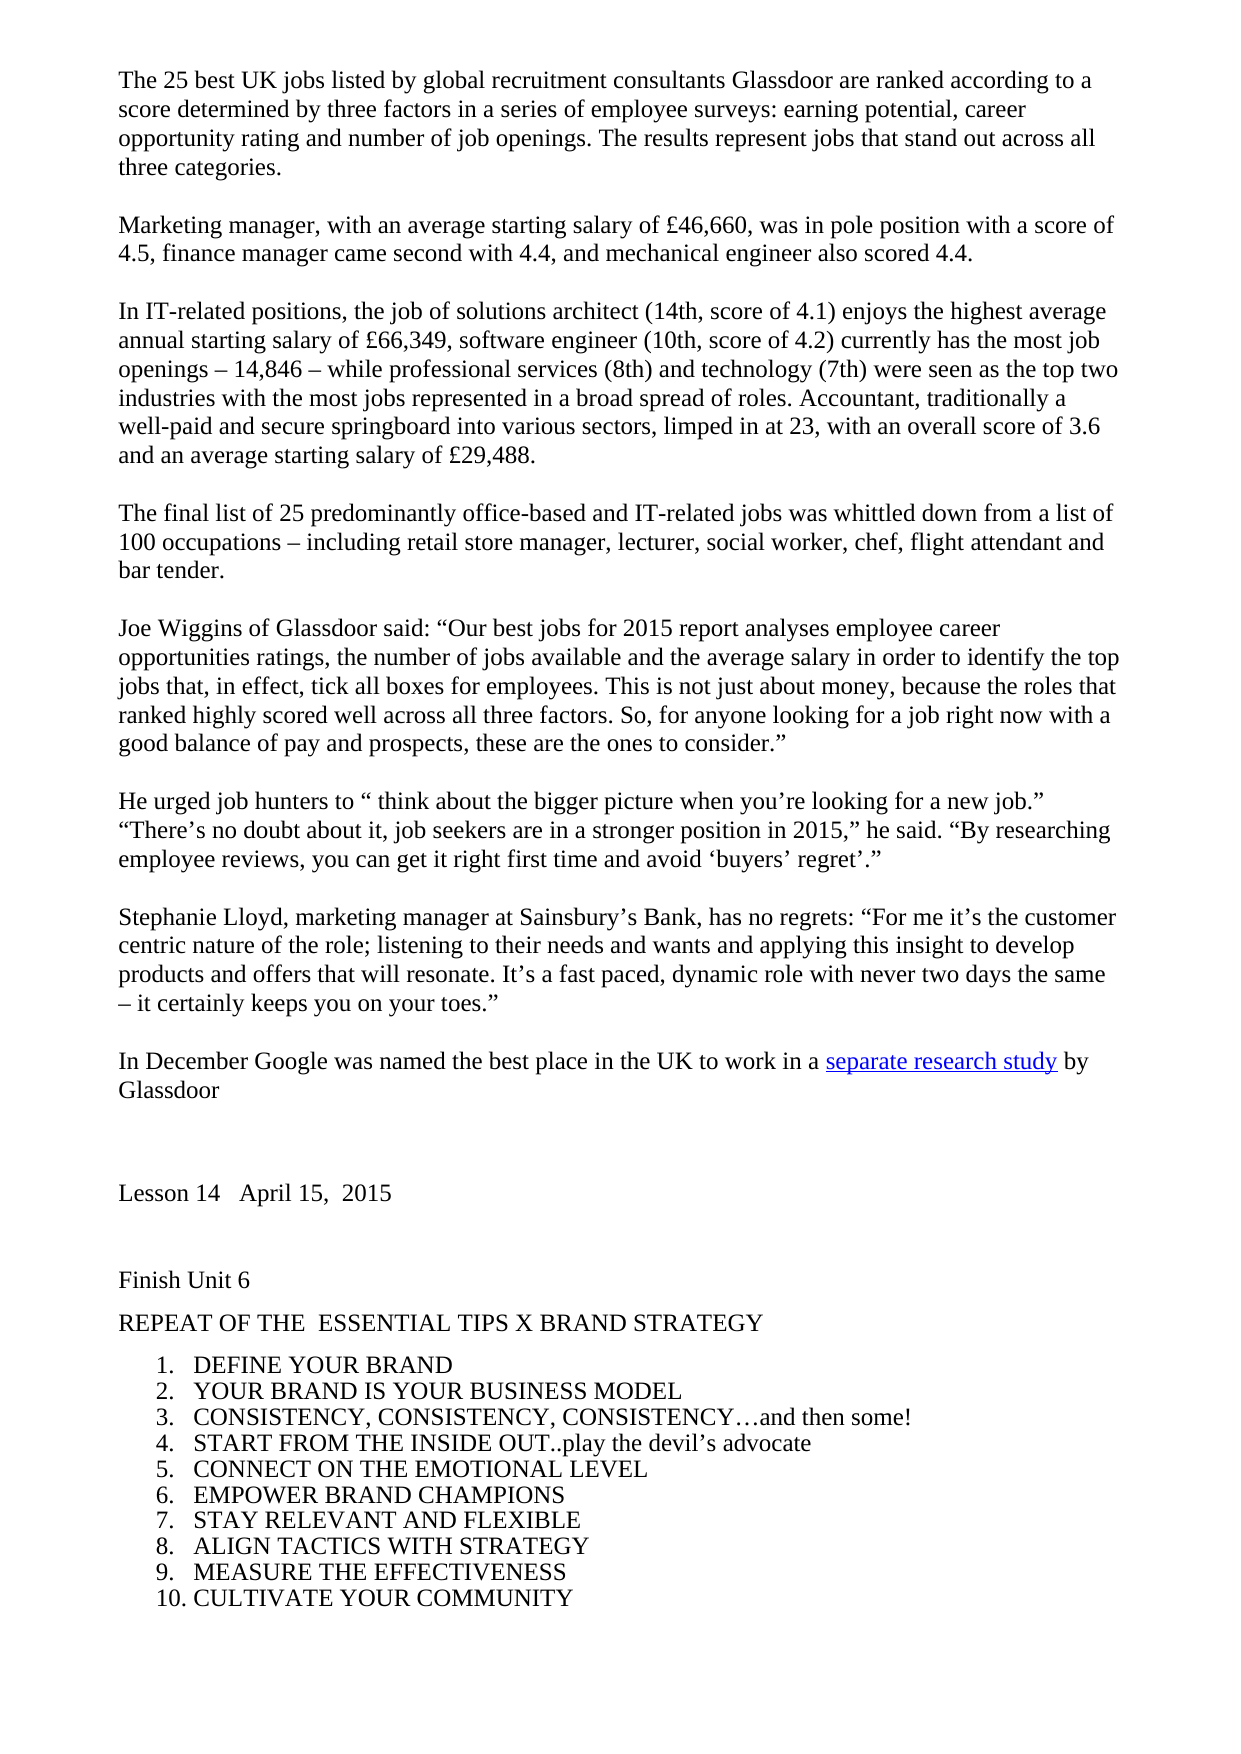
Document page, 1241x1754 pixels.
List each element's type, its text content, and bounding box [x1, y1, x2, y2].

text REPEAT OF THE ESSENTIAL TIPS X BRAND STRATEGY [118, 1311, 1122, 1337]
list STAY RELEVANT AND FLEXIBLE [156, 1508, 1122, 1534]
list CULTIVATE YOUR COMMUNITY [156, 1586, 1122, 1612]
list YOUR BRAND IS YOUR BUSINESS MODEL [156, 1379, 1122, 1405]
text Finish Unit 6 [118, 1268, 1122, 1294]
list CONSISTENCY, CONSISTENCY, CONSISTENCY…and then some! [156, 1405, 1122, 1431]
text Marketing manager, with an average starting salary of £46,660, was in pole position with a score of 4.5, finance manager came second with 4.4, and mechanical engineer also scored 4.4. [118, 210, 1122, 267]
text He urged job hunters to “ think about the bigger picture when you’re looking for a new job.” “There’s no doubt about it, job seekers are in a stronger position in 2015,” he said. “By researching employee reviews, you can get it right first time and avoid ‘buyers’ regret’.” [118, 786, 1122, 873]
list ALIGN TACTICS WITH STRATEGY [156, 1534, 1122, 1560]
text The final list of 25 predominantly office-based and IT-related jobs was whittled down from a list of 100 occupations – including retail store manager, lecturer, social worker, chef, flight attendant and bar tender. [118, 498, 1122, 584]
text In IT-related positions, the job of solutions architect (14th, score of 4.1) enjoys the highest average annual starting salary of £66,349, software engineer (10th, score of 4.2) currently has the most job openings – 14,846 – while professional services (8th) and technology (7th) were seen as the top two industries with the most jobs represented in a broad spread of roles. Accountant, traditionally a well-paid and secure springboard into various sectors, limped in at 23, with an overall score of 3.6 and an average starting salary of £29,488. [118, 296, 1122, 469]
list START FROM THE INSIDE OUT..play the devil’s advocate [156, 1431, 1122, 1457]
text In December Google was named the best place in the UK to work in a separate research study by Glassdoor [118, 1046, 1122, 1103]
list CONNECT ON THE EMOTIONAL LEVEL [156, 1457, 1122, 1482]
text Stephanie Lloyd, marketing manager at Sainsbury’s Bank, has no regrets: “For me it’s the customer centric nature of the role; listening to their needs and wants and applying this insight to develop products and offers that will resonate. It’s a fast paced, dynamic role with never two days the same – it certainly keeps you on your toes.” [118, 902, 1122, 1017]
text Lesson 14 April 15, 2015 [118, 1180, 1122, 1206]
list EMPOWER BRAND CHAMPIONS [156, 1482, 1122, 1508]
text The 25 best UK jobs listed by global recruitment consultants Glassdoor are ranked according to a score determined by three factors in a series of employee surveys: earning potential, career opportunity rating and number of job openings. The results represent jobs that stand out across all three categories. [118, 66, 1122, 181]
list MEASURE THE EFFECTIVENESS [156, 1560, 1122, 1586]
text Joe Wiggins of Glassdoor said: “Our best jobs for 2015 report analyses employee career opportunities ratings, the number of jobs available and the average salary in order to identify the top jobs that, in effect, tick all boxes for employees. This is not just about money, because the roles that ranked highly scored well across all three factors. So, for anyone looking for a job right now with a good balance of pay and prospects, these are the ones to consider.” [118, 613, 1122, 757]
list DEFINE YOUR BRAND [156, 1353, 1122, 1379]
